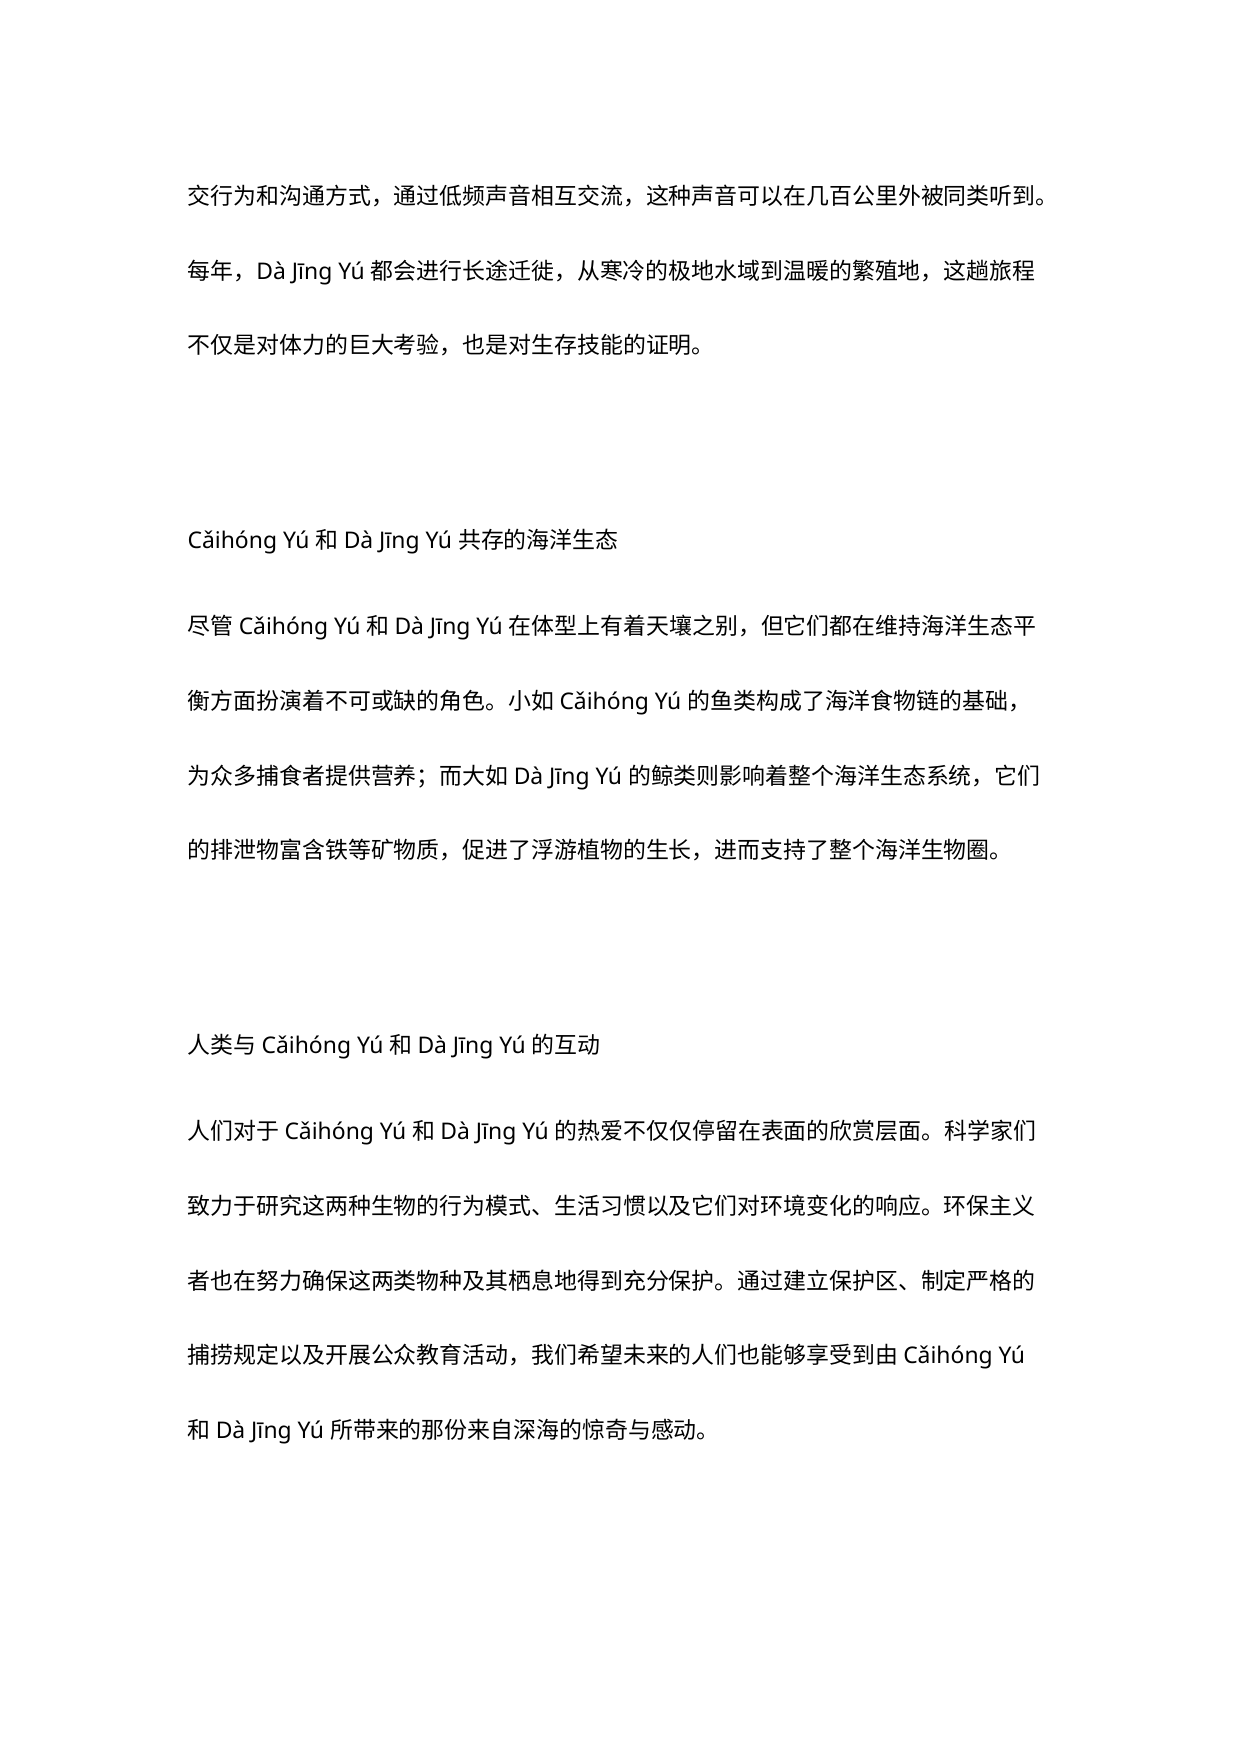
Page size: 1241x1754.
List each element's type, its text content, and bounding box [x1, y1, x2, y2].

text 尽管 Cǎihóng Yú 和 Dà Jīng Yú 在体型上有着天壤之别，但它们都在维持海洋生态平衡方面扮演着不可或缺的角色。小如 Cǎihóng Yú 的鱼类构成了海洋食物链的基础，为众多捕食者提供营养；而大如 Dà Jīng Yú 的鲸类则影响着整个海洋生态系统，它们的排泄物富含铁等矿物质，促进了浮游植物的生长，进而支持了整个海洋生物圈。 [187, 592, 1053, 881]
text 人类与 Cǎihóng Yú 和 Dà Jīng Yú 的互动 [187, 1011, 1053, 1076]
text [187, 162, 1053, 376]
text Cǎihóng Yú 和 Dà Jīng Yú 共存的海洋生态 [187, 506, 1053, 571]
text 人们对于 Cǎihóng Yú 和 Dà Jīng Yú 的热爱不仅仅停留在表面的欣赏层面。科学家们致力于研究这两种生物的行为模式、生活习惯以及它们对环境变化的响应。环保主义者也在努力确保这两类物种及其栖息地得到充分保护。通过建立保护区、制定严格的捕捞规定以及开展公众教育活动，我们希望未来的人们也能够享受到由 Cǎihóng Yú 和 Dà Jīng Yú 所带来的那份来自深海的惊奇与感动。 [187, 1097, 1053, 1461]
